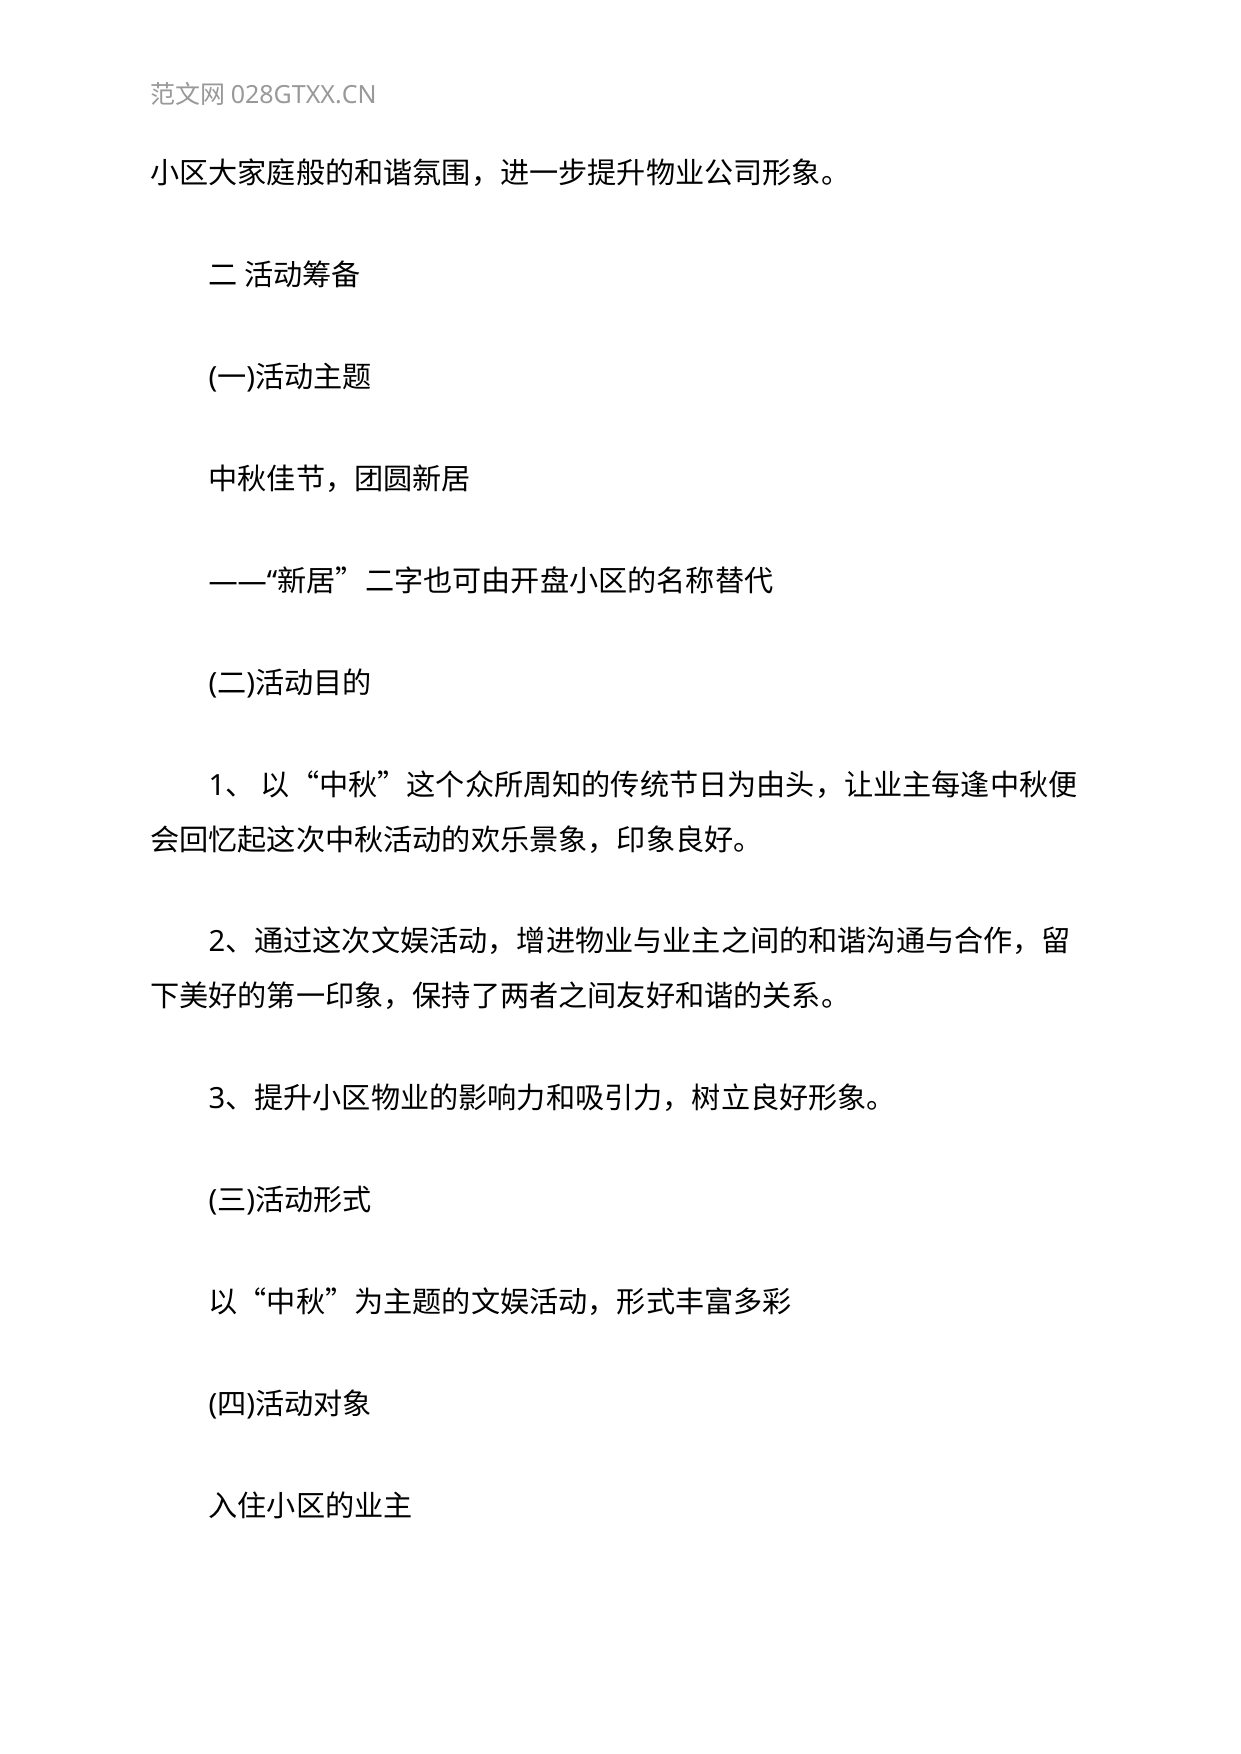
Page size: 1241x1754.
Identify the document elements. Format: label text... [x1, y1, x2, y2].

text (二)活动目的 [150, 659, 1090, 702]
text 入住小区的业主 [150, 1482, 1090, 1525]
text 3、提升小区物业的影响力和吸引力，树立良好形象。 [150, 1075, 1090, 1117]
text 1、 以“中秋”这个众所周知的传统节日为由头，让业主每逢中秋便会回忆起这次中秋活动的欢乐景象，印象良好。 [150, 761, 1090, 858]
text 中秋佳节，团圆新居 [150, 456, 1090, 498]
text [150, 150, 1090, 192]
text ——“新居”二字也可由开盘小区的名称替代 [150, 557, 1090, 600]
text 二 活动筹备 [150, 252, 1090, 294]
text (三)活动形式 [150, 1177, 1090, 1219]
text 2、通过这次文娱活动，增进物业与业主之间的和谐沟通与合作，留下美好的第一印象，保持了两者之间友好和谐的关系。 [150, 918, 1090, 1015]
text (一)活动主题 [150, 353, 1090, 396]
text (四)活动对象 [150, 1381, 1090, 1423]
text 以“中秋”为主题的文娱活动，形式丰富多彩 [150, 1279, 1090, 1321]
